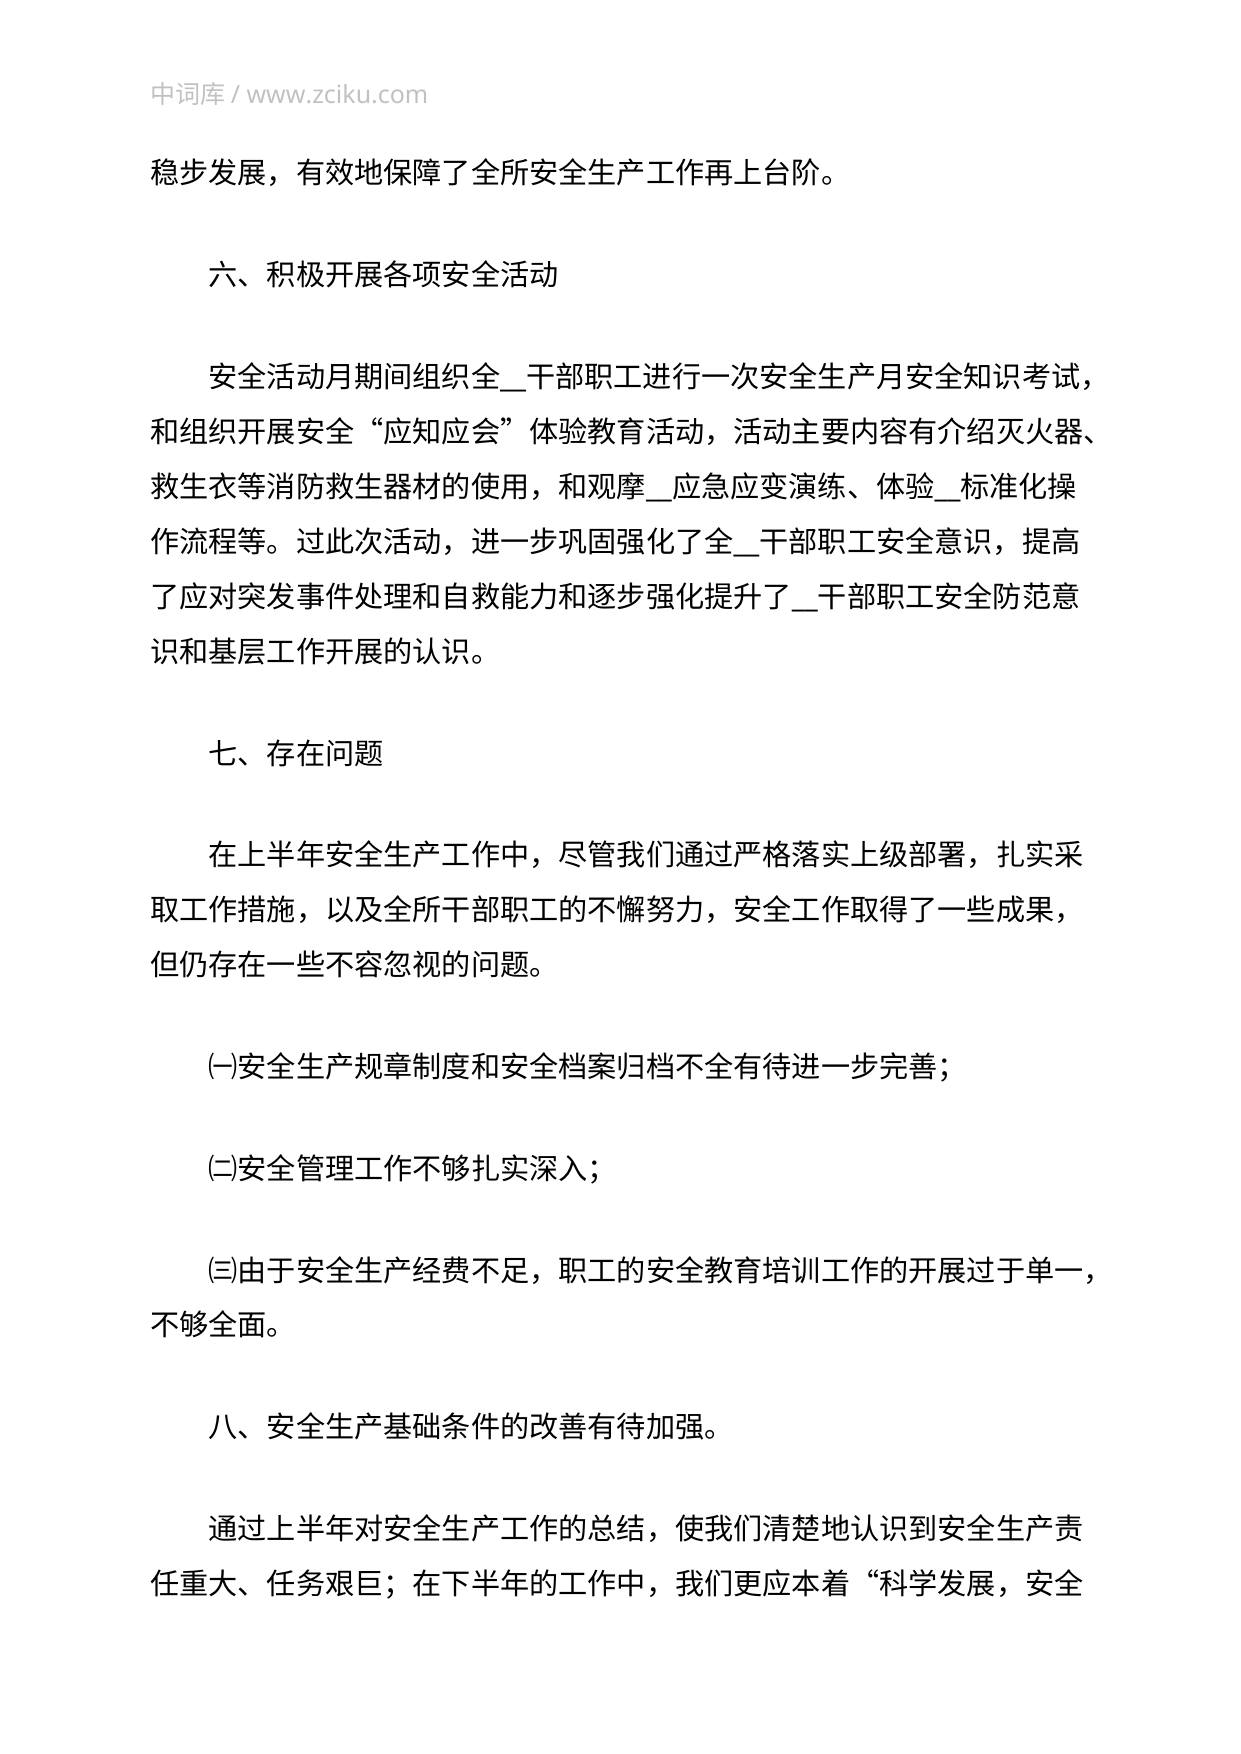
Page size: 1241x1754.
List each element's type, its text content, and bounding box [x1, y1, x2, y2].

text ㈡安全管理工作不够扎实深入； [150, 1145, 1090, 1188]
text 六、积极开展各项安全活动 [150, 252, 1090, 294]
text ㈢由于安全生产经费不足，职工的安全教育培训工作的开展过于单一，不够全面。 [150, 1247, 1090, 1344]
text 在上半年安全生产工作中，尽管我们通过严格落实上级部署，扎实采取工作措施，以及全所干部职工的不懈努力，安全工作取得了一些成果，但仍存在一些不容忽视的问题。 [150, 832, 1090, 984]
text ㈠安全生产规章制度和安全档案归档不全有待进一步完善； [150, 1043, 1090, 1086]
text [150, 1506, 1090, 1603]
text 安全活动月期间组织全__干部职工进行一次安全生产月安全知识考试，和组织开展安全“应知应会”体验教育活动，活动主要内容有介绍灭火器、救生衣等消防救生器材的使用，和观摩__应急应变演练、体验__标准化操作流程等。过此次活动，进一步巩固强化了全__干部职工安全意识，提高了应对突发事件处理和自救能力和逐步强化提升了__干部职工安全防范意识和基层工作开展的认识。 [150, 353, 1090, 671]
text 八、安全生产基础条件的改善有待加强。 [150, 1404, 1090, 1446]
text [150, 150, 1090, 192]
text 七、存在问题 [150, 730, 1090, 772]
